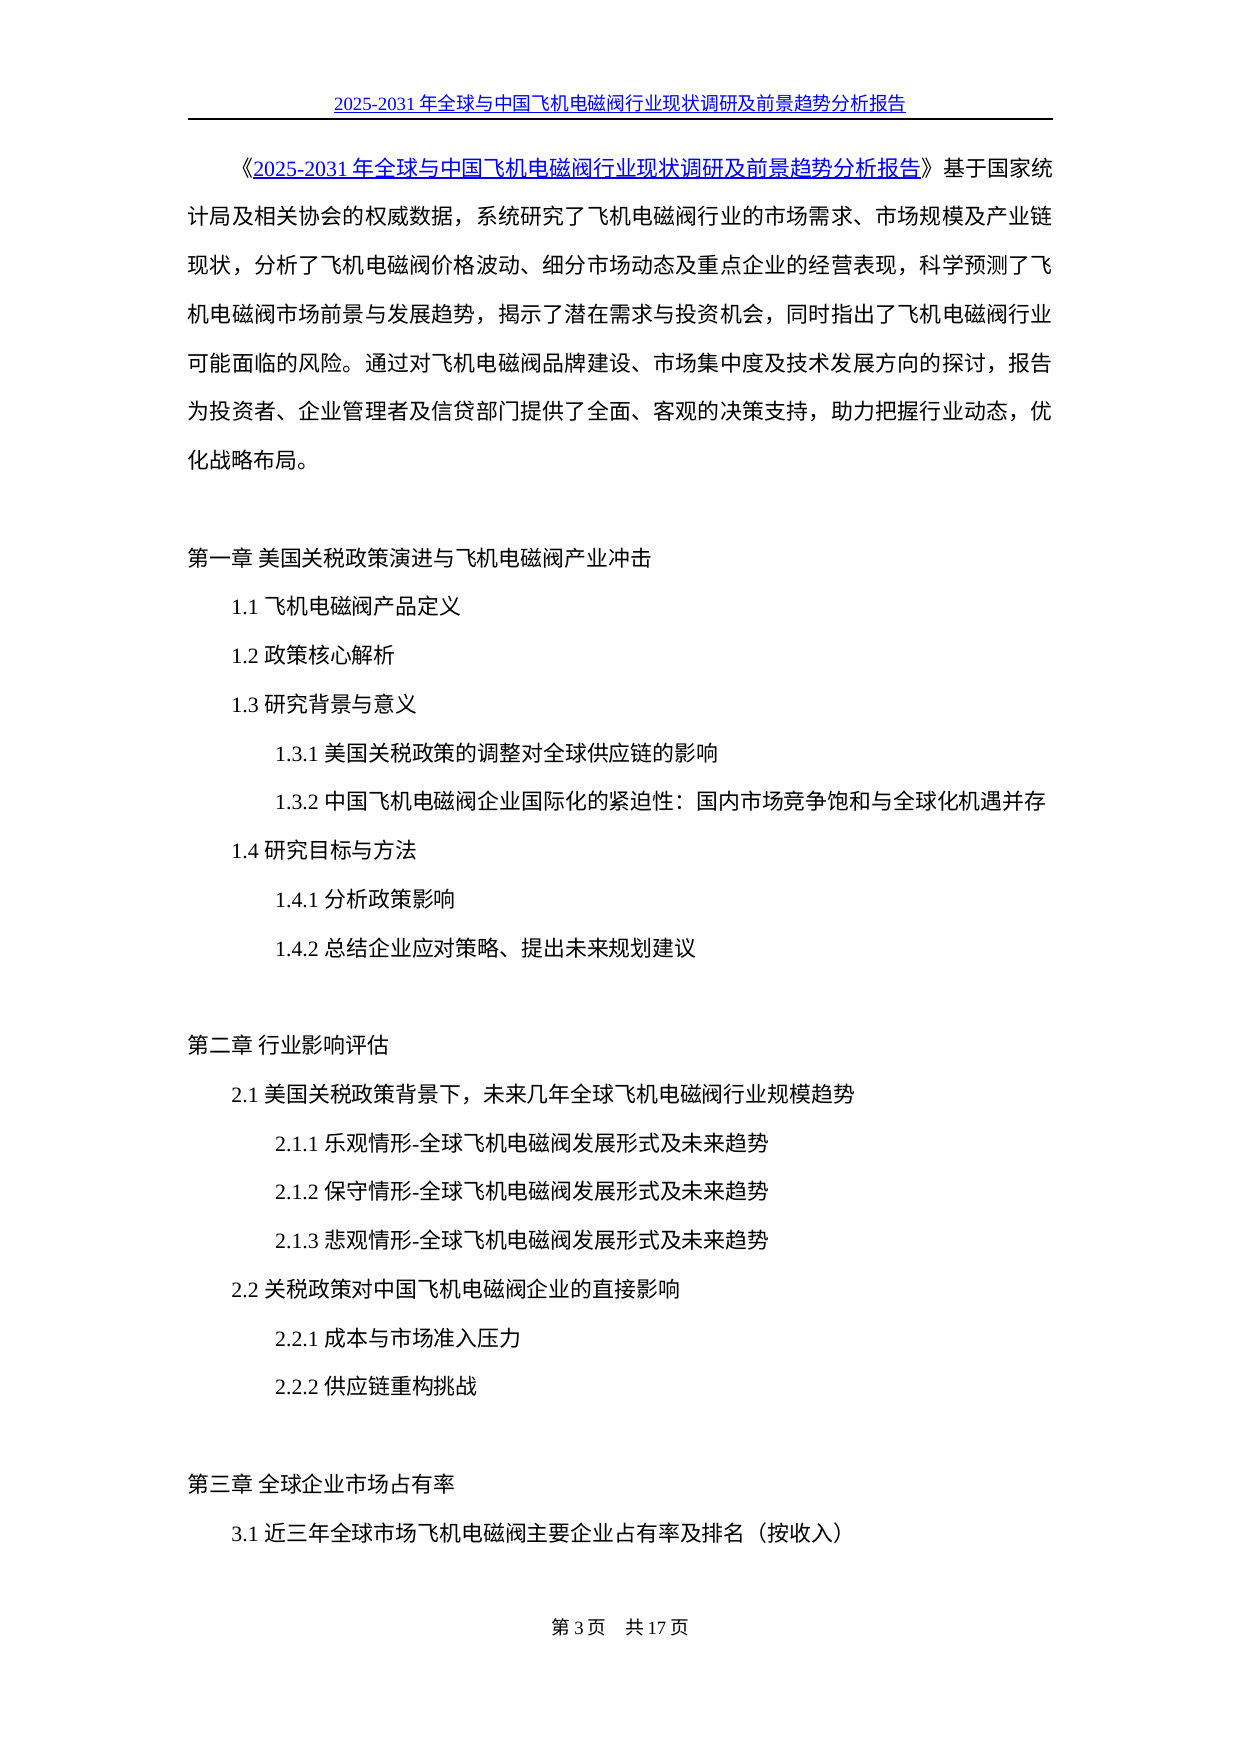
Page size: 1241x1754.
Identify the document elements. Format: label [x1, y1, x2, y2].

text [187, 150, 1053, 1548]
